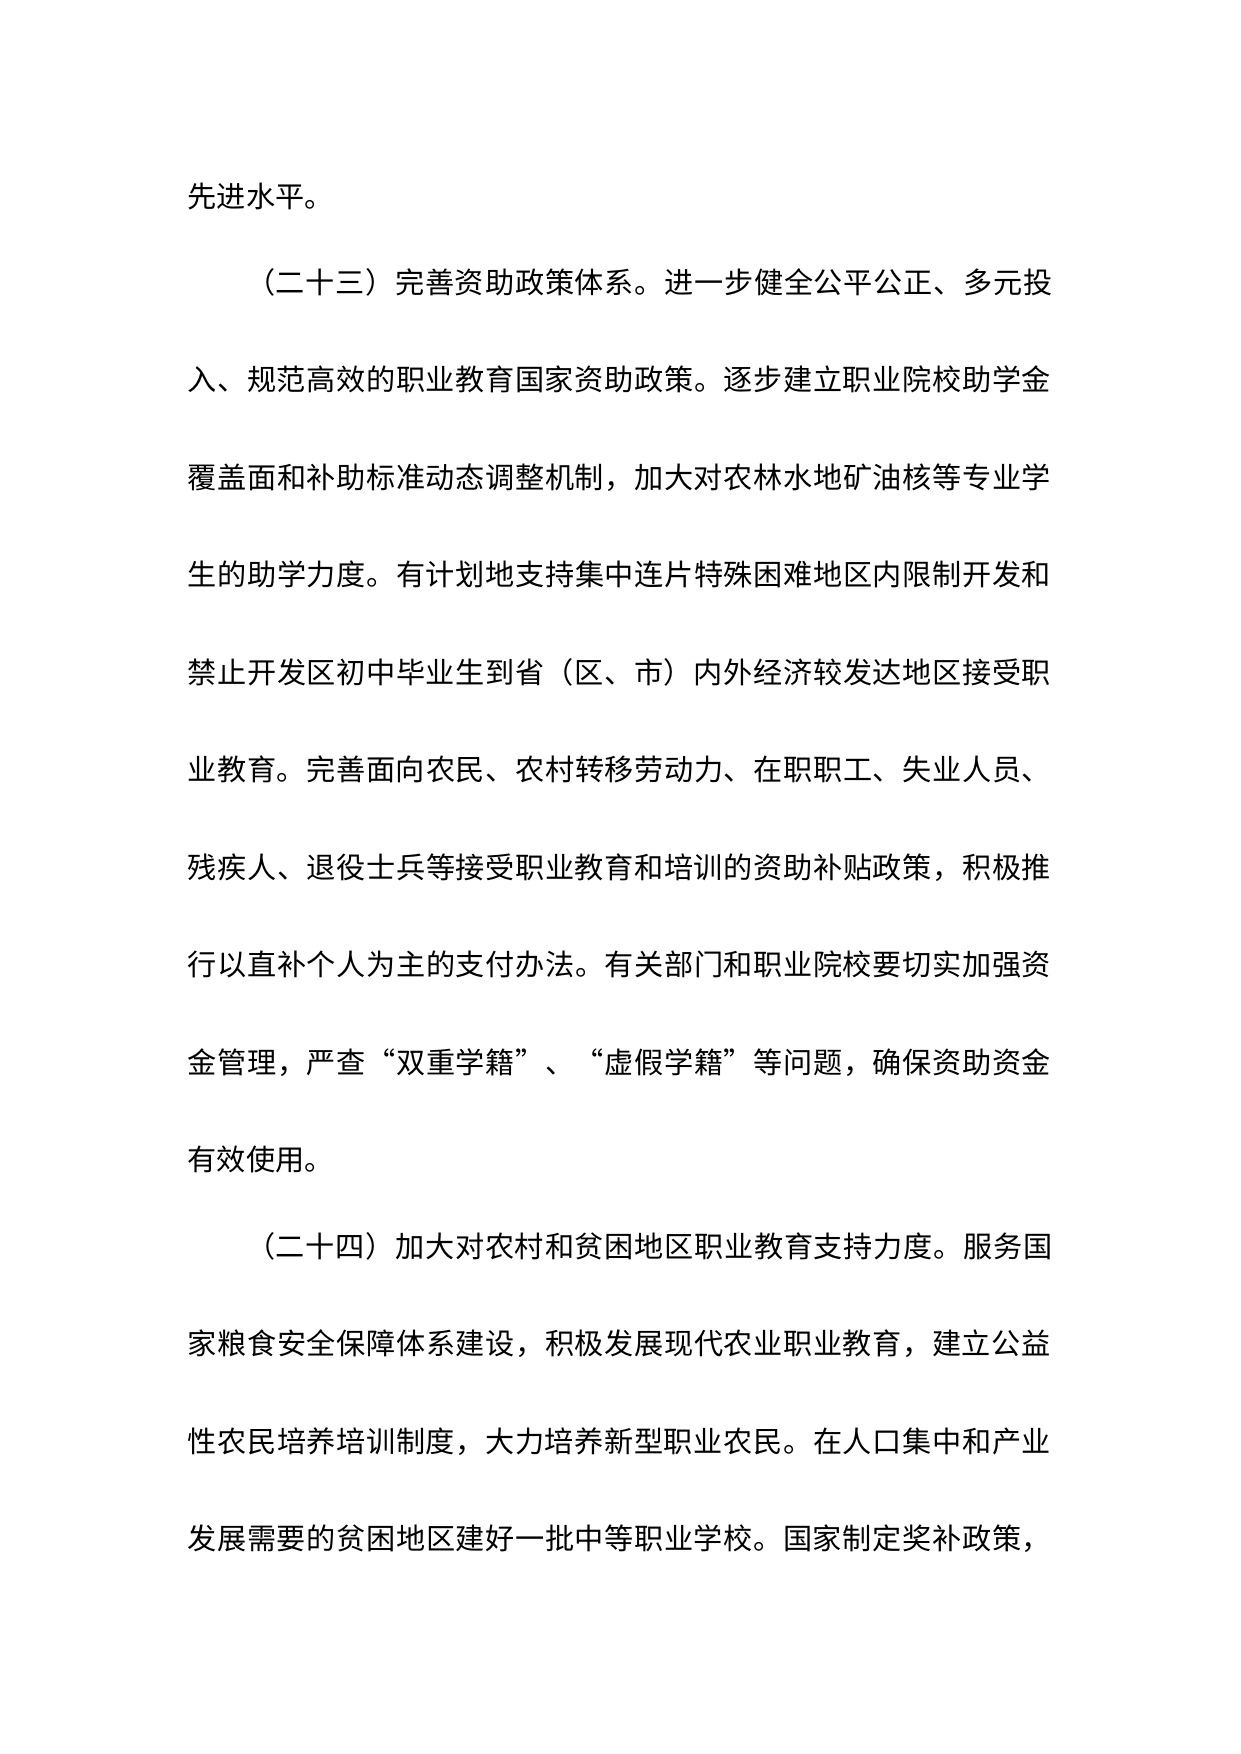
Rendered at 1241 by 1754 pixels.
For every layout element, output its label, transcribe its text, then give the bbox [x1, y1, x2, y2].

text （二十三）完善资助政策体系。进一步健全公平公正、多元投入、规范高效的职业教育国家资助政策。逐步建立职业院校助学金覆盖面和补助标准动态调整机制，加大对农林水地矿油核等专业学生的助学力度。有计划地支持集中连片特殊困难地区内限制开发和禁止开发区初中毕业生到省（区、市）内外经济较发达地区接受职业教育。完善面向农民、农村转移劳动力、在职职工、失业人员、残疾人、退役士兵等接受职业教育和培训的资助补贴政策，积极推行以直补个人为主的支付办法。有关部门和职业院校要切实加强资金管理，严查“双重学籍”、“虚假学籍”等问题，确保资助资金有效使用。 [187, 248, 1053, 1191]
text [187, 162, 1053, 227]
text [187, 1212, 1053, 1569]
